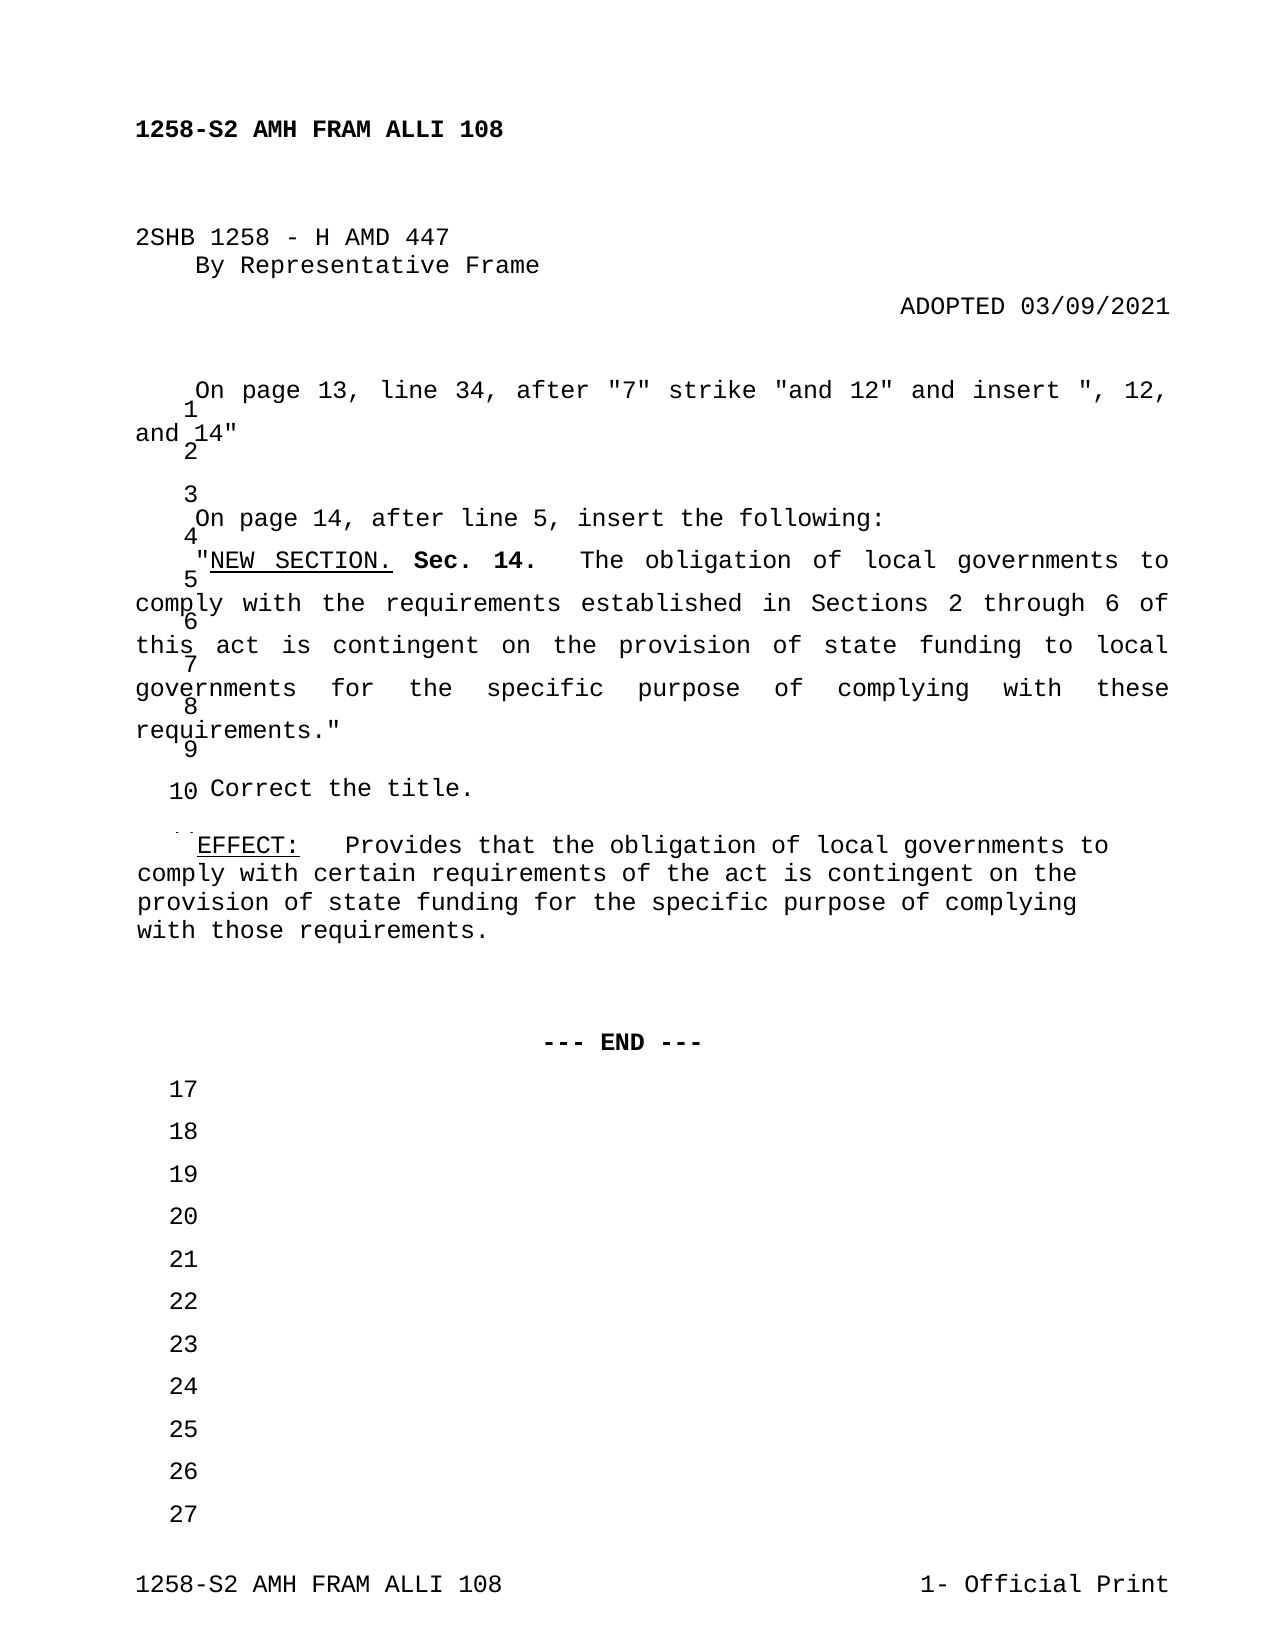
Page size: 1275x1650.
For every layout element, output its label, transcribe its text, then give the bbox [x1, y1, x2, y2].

text "NEW SECTION. Sec. 14. The obligation of local governments to comply with the requirements established in Sections 2 through 6 of this act is contingent on the provision of state funding to local governments for the specific purpose of complying with these requirements." [135, 535, 1170, 747]
text Correct the title. [135, 776, 1170, 804]
text On page 14, after line 5, insert the following: [135, 492, 1170, 535]
text --- END --- [75, 1017, 1170, 1059]
text - [135, 224, 1170, 252]
text On page 13, line 34, after "7" strike "and 12" and insert ", 12, and 14" [135, 365, 1170, 450]
